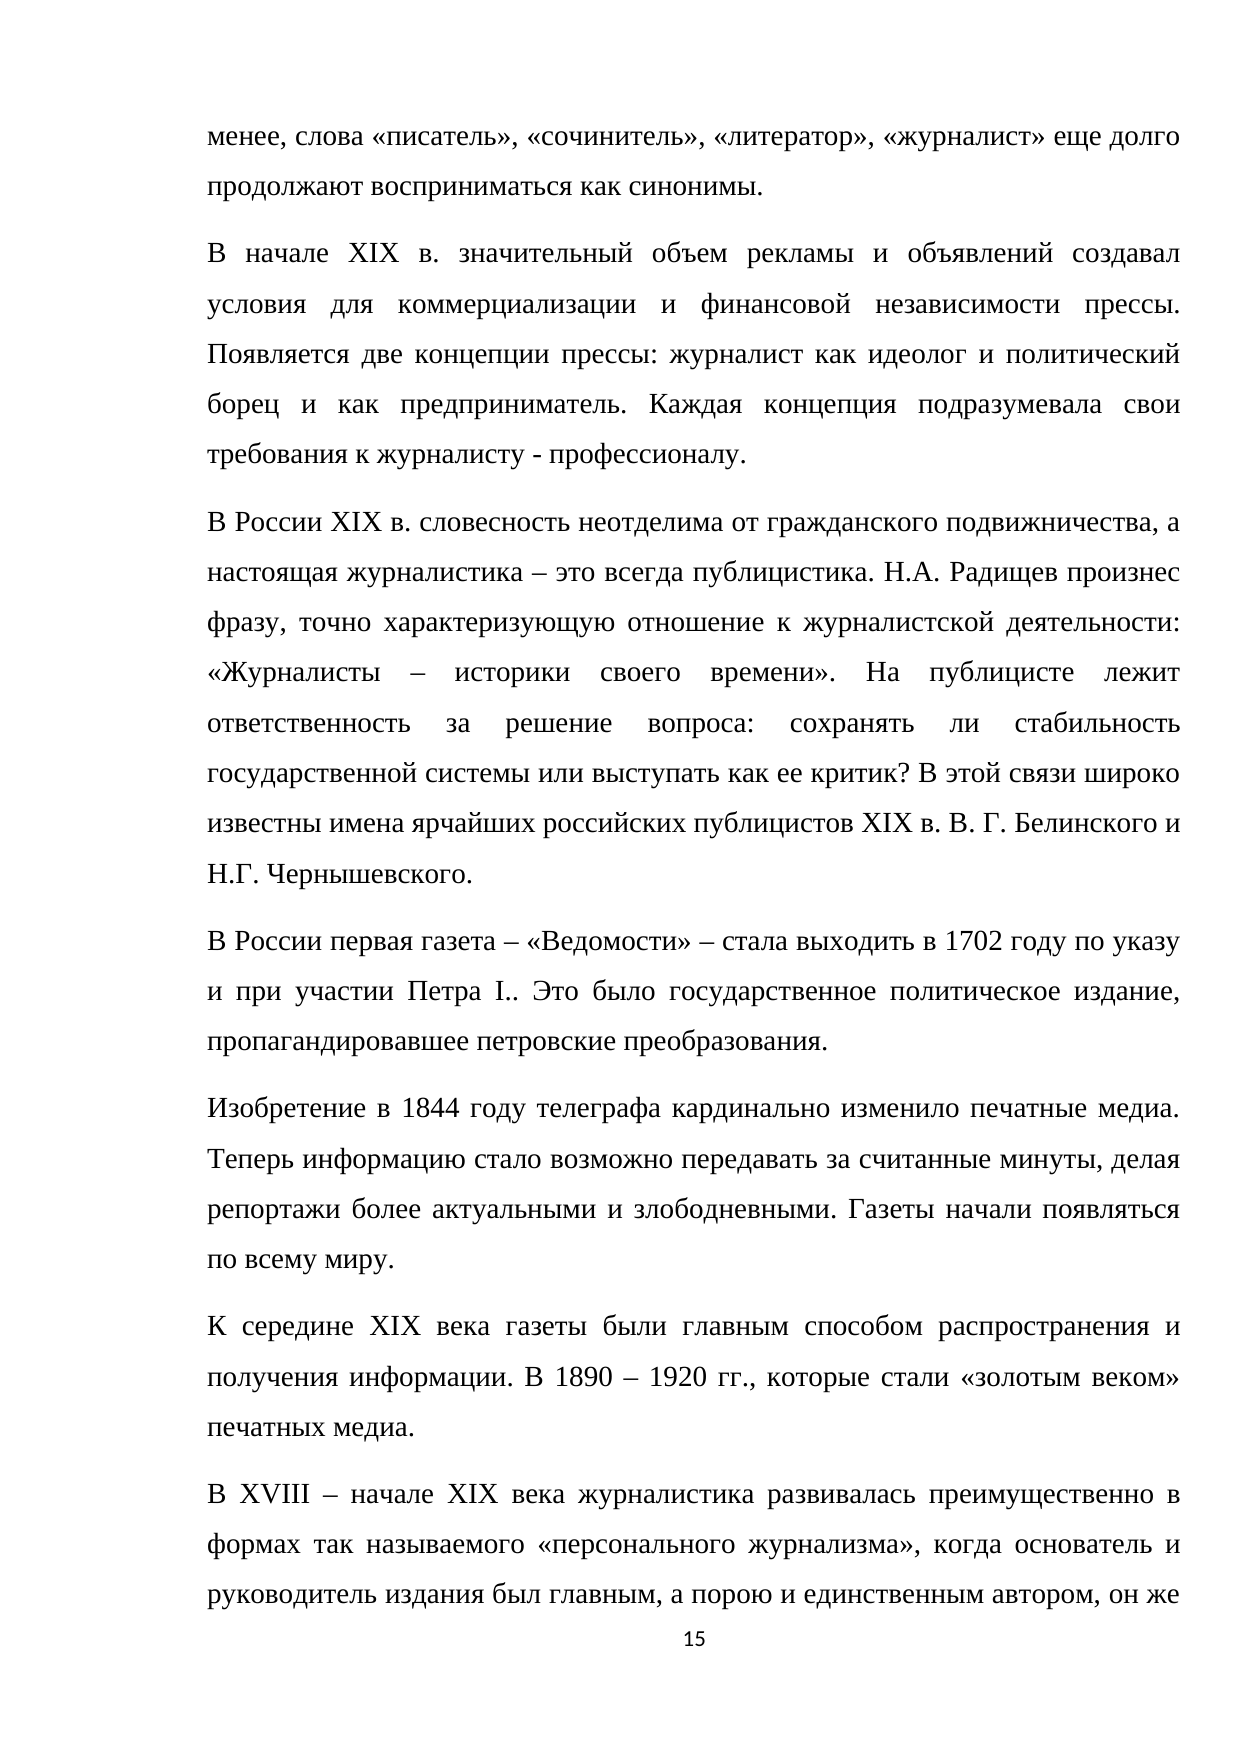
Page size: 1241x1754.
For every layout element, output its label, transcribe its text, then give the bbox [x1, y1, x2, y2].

text В начале XIX в. значительный объем рекламы и объявлений создавал условия для коммерциализации и финансовой независимости прессы. Появляется две концепции прессы: журналист как идеолог и политический борец и как предприниматель. Каждая концепция подразумевала свои требования к журналисту - профессионалу. [207, 235, 1181, 470]
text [207, 118, 1181, 202]
text Изобретение в 1844 году телеграфа кардинально изменило печатные медиа. Теперь информацию стало возможно передавать за считанные минуты, делая репортажи более актуальными и злободневными. Газеты начали появляться по всему миру. [207, 1090, 1181, 1275]
text В России первая газета – «Ведомости» – стала выходить в 1702 году по указу и при участии Петра I.. Это было государственное политическое издание, пропагандировавшее петровские преобразования. [207, 923, 1181, 1057]
text К середине XIX века газеты были главным способом распространения и получения информации. В 1890 – 1920 гг., которые стали «золотым веком» печатных медиа. [207, 1308, 1181, 1442]
text В России XIX в. словесность неотделима от гражданского подвижничества, а настоящая журналистика – это всегда публицистика. Н.А. Радищев произнес фразу, точно характеризующую отношение к журналистской деятельности: «Журналисты – историки своего времени». На публицисте лежит ответственность за решение вопроса: сохранять ли стабильность государственной системы или выступать как ее критик? В этой связи широко известны имена ярчайших российских публицистов XIX в. В. Г. Белинского и Н.Г. Чернышевского. [207, 504, 1181, 889]
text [207, 1476, 1181, 1610]
